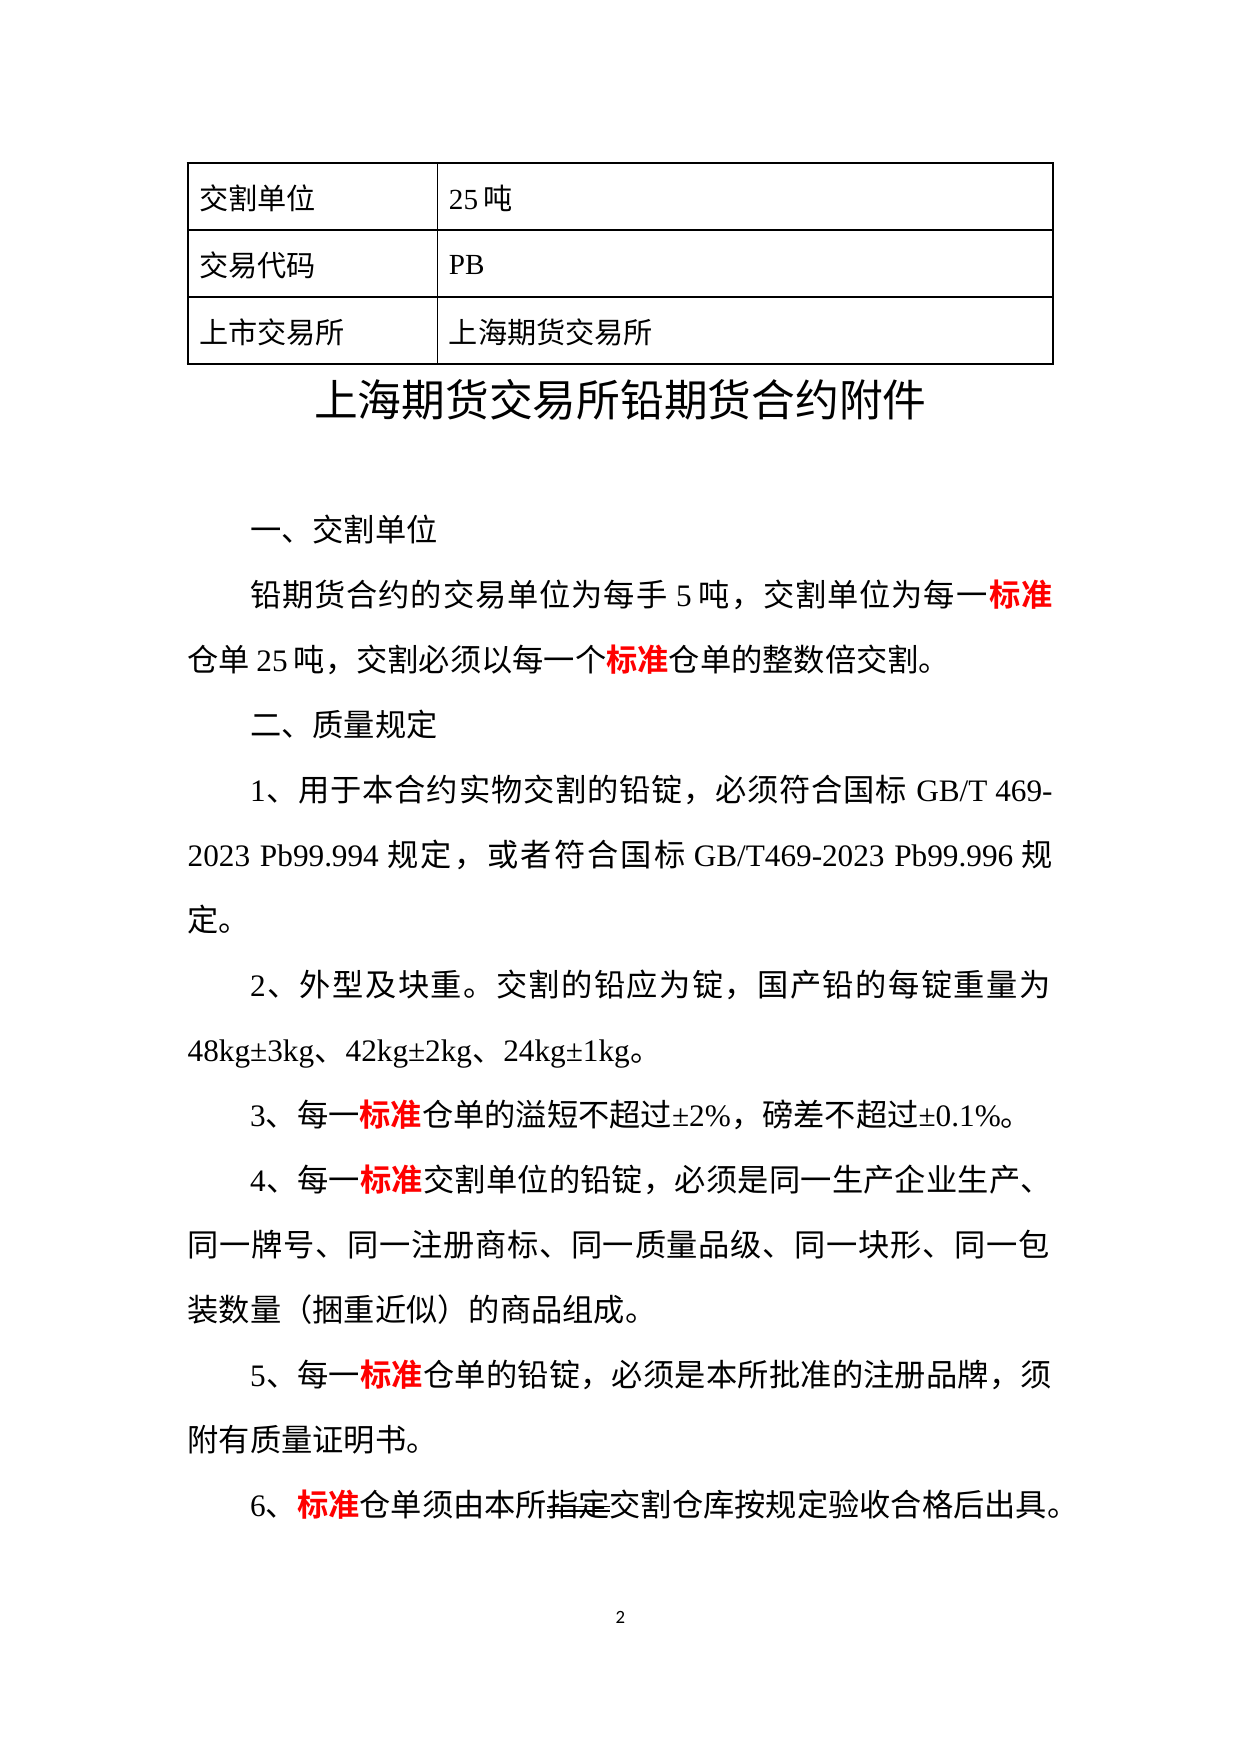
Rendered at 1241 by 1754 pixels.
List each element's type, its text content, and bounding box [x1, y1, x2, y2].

text 4、每一标准交割单位的铅锭，必须是同一生产企业生产、同一牌号、同一注册商标、同一质量品级、同一块形、同一包装数量（捆重近似）的商品组成。 [187, 1145, 1053, 1340]
text 2、外型及块重。交割的铅应为锭，国产铅的每锭重量为48kg±3kg、42kg±2kg、24kg±1kg。 [187, 950, 1053, 1080]
text 铅期货合约的交易单位为每手5吨，交割单位为每一标准仓单25吨，交割必须以每一个标准仓单的整数倍交割。 [187, 560, 1053, 690]
text 二、质量规定 [187, 690, 1053, 755]
text 6、标准仓单须由本所指定交割仓库按规定验收合格后出具。 [187, 1470, 1053, 1535]
text 上海期货交易所铅期货合约附件 [187, 365, 1053, 430]
table_cell PB [438, 231, 1052, 296]
table_cell 交易代码 [189, 231, 437, 296]
text 5、每一标准仓单的铅锭，必须是本所批准的注册品牌，须附有质量证明书。 [187, 1340, 1053, 1470]
table_cell 上市交易所 [189, 298, 437, 363]
table_cell 交割单位 [189, 164, 437, 229]
table_cell 25吨 [438, 164, 1052, 229]
text 一、交割单位 [187, 495, 1053, 560]
table_cell 上海期货交易所 [438, 298, 1052, 363]
text 3、每一标准仓单的溢短不超过±2%，磅差不超过±0.1%。 [187, 1080, 1053, 1145]
text 1、用于本合约实物交割的铅锭，必须符合国标GB/T 469-2023 Pb99.994规定，或者符合国标GB/T469-2023 Pb99.996规定。 [187, 755, 1053, 950]
